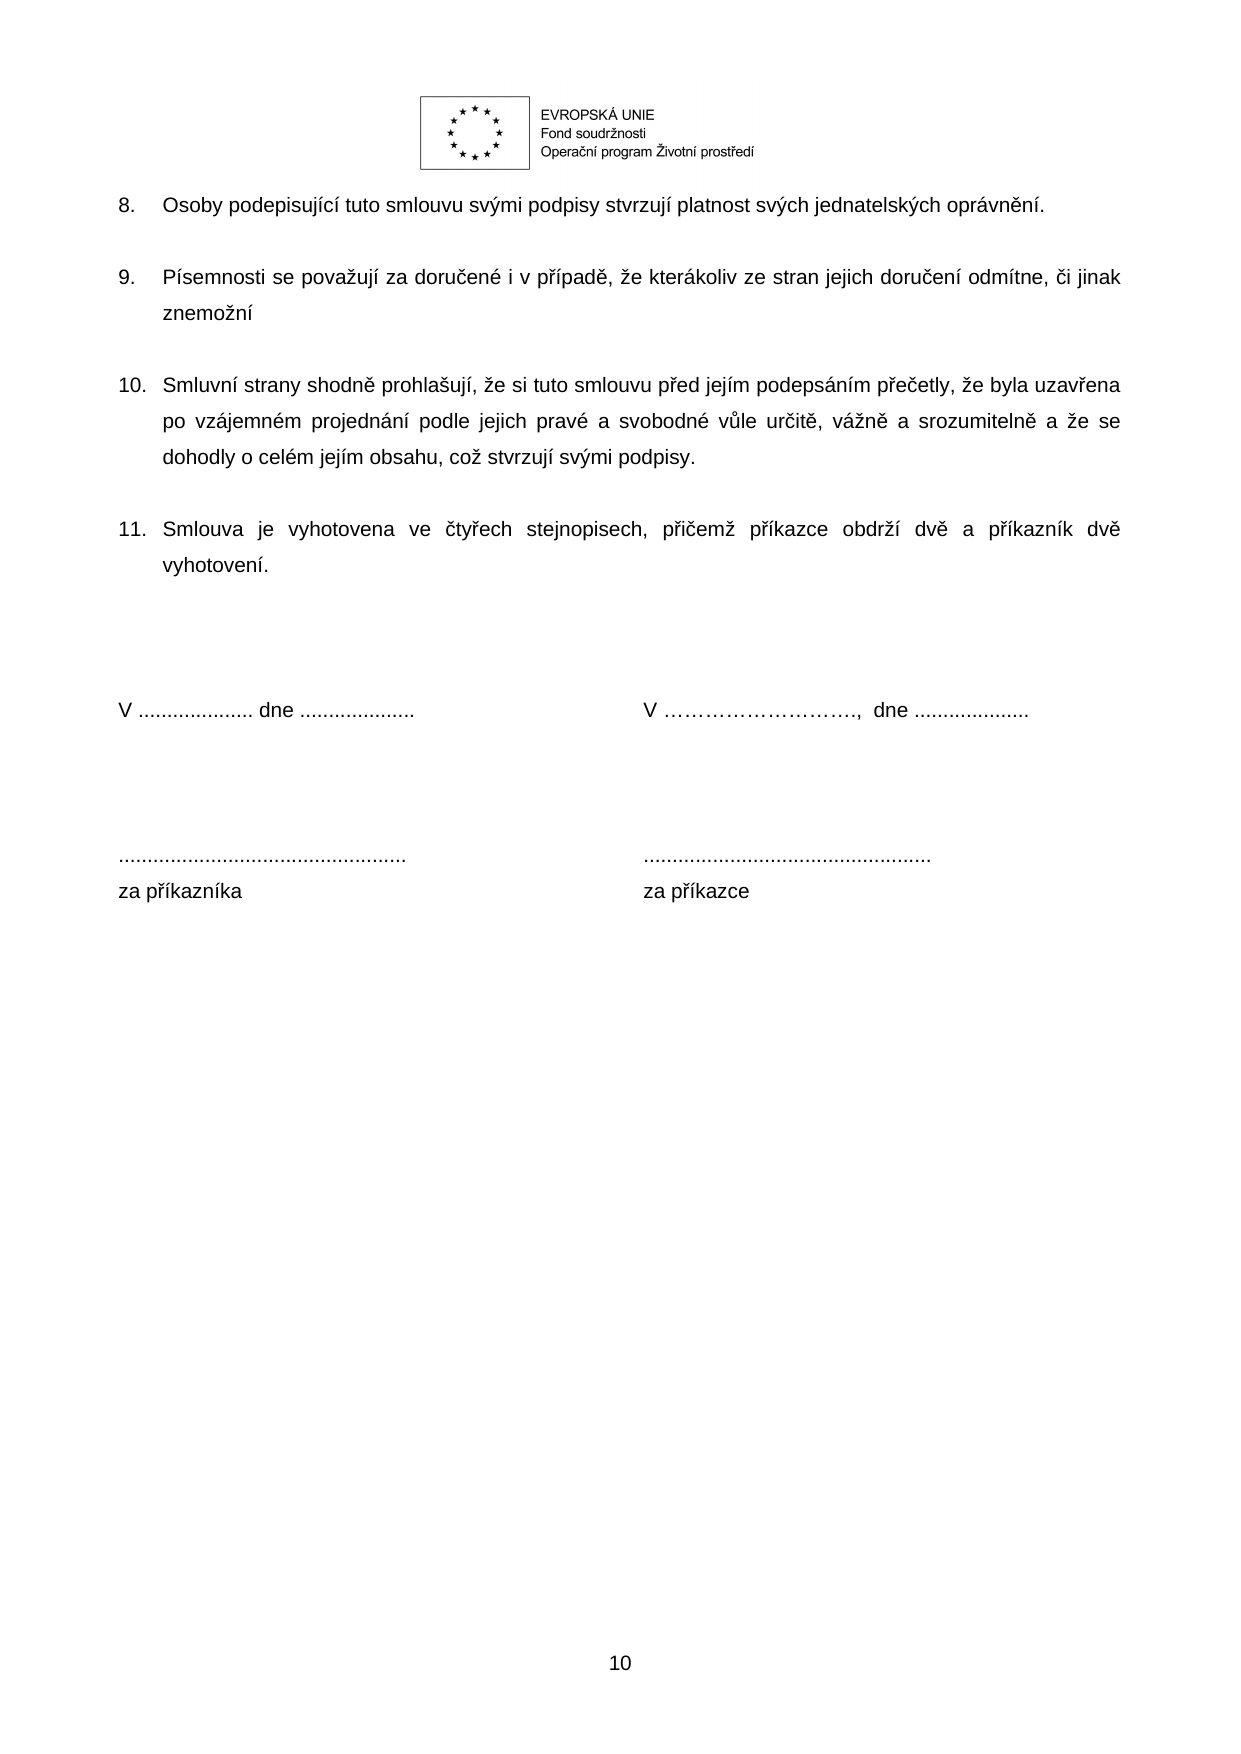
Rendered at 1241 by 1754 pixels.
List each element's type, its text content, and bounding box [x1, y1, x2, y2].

list Smluvní strany shodně prohlašují, že si tuto smlouvu před jejím podepsáním přečetly, že byla uzavřena po vzájemném projednání podle jejich pravé a svobodné vůle určitě, vážně a srozumitelně a že se dohodly o celém jejím obsahu, což stvrzují svými podpisy. [118, 373, 1122, 469]
text V .................... dne .................... V ………………………., dne .................... [118, 698, 1122, 722]
list Smlouva je vyhotovena ve čtyřech stejnopisech, přičemž příkazce obdrží dvě a příkazník dvě vyhotovení. [118, 517, 1122, 577]
list Osoby podepisující tuto smlouvu svými podpisy stvrzují platnost svých jednatelských oprávnění. [118, 193, 1122, 217]
text .................................................. .................................................. [118, 843, 1122, 867]
picture [396, 73, 785, 194]
list Písemnosti se považují za doručené i v případě, že kterákoliv ze stran jejich doručení odmítne, či jinak znemožní [118, 265, 1122, 325]
text za příkazníka za příkazce [118, 879, 1122, 903]
